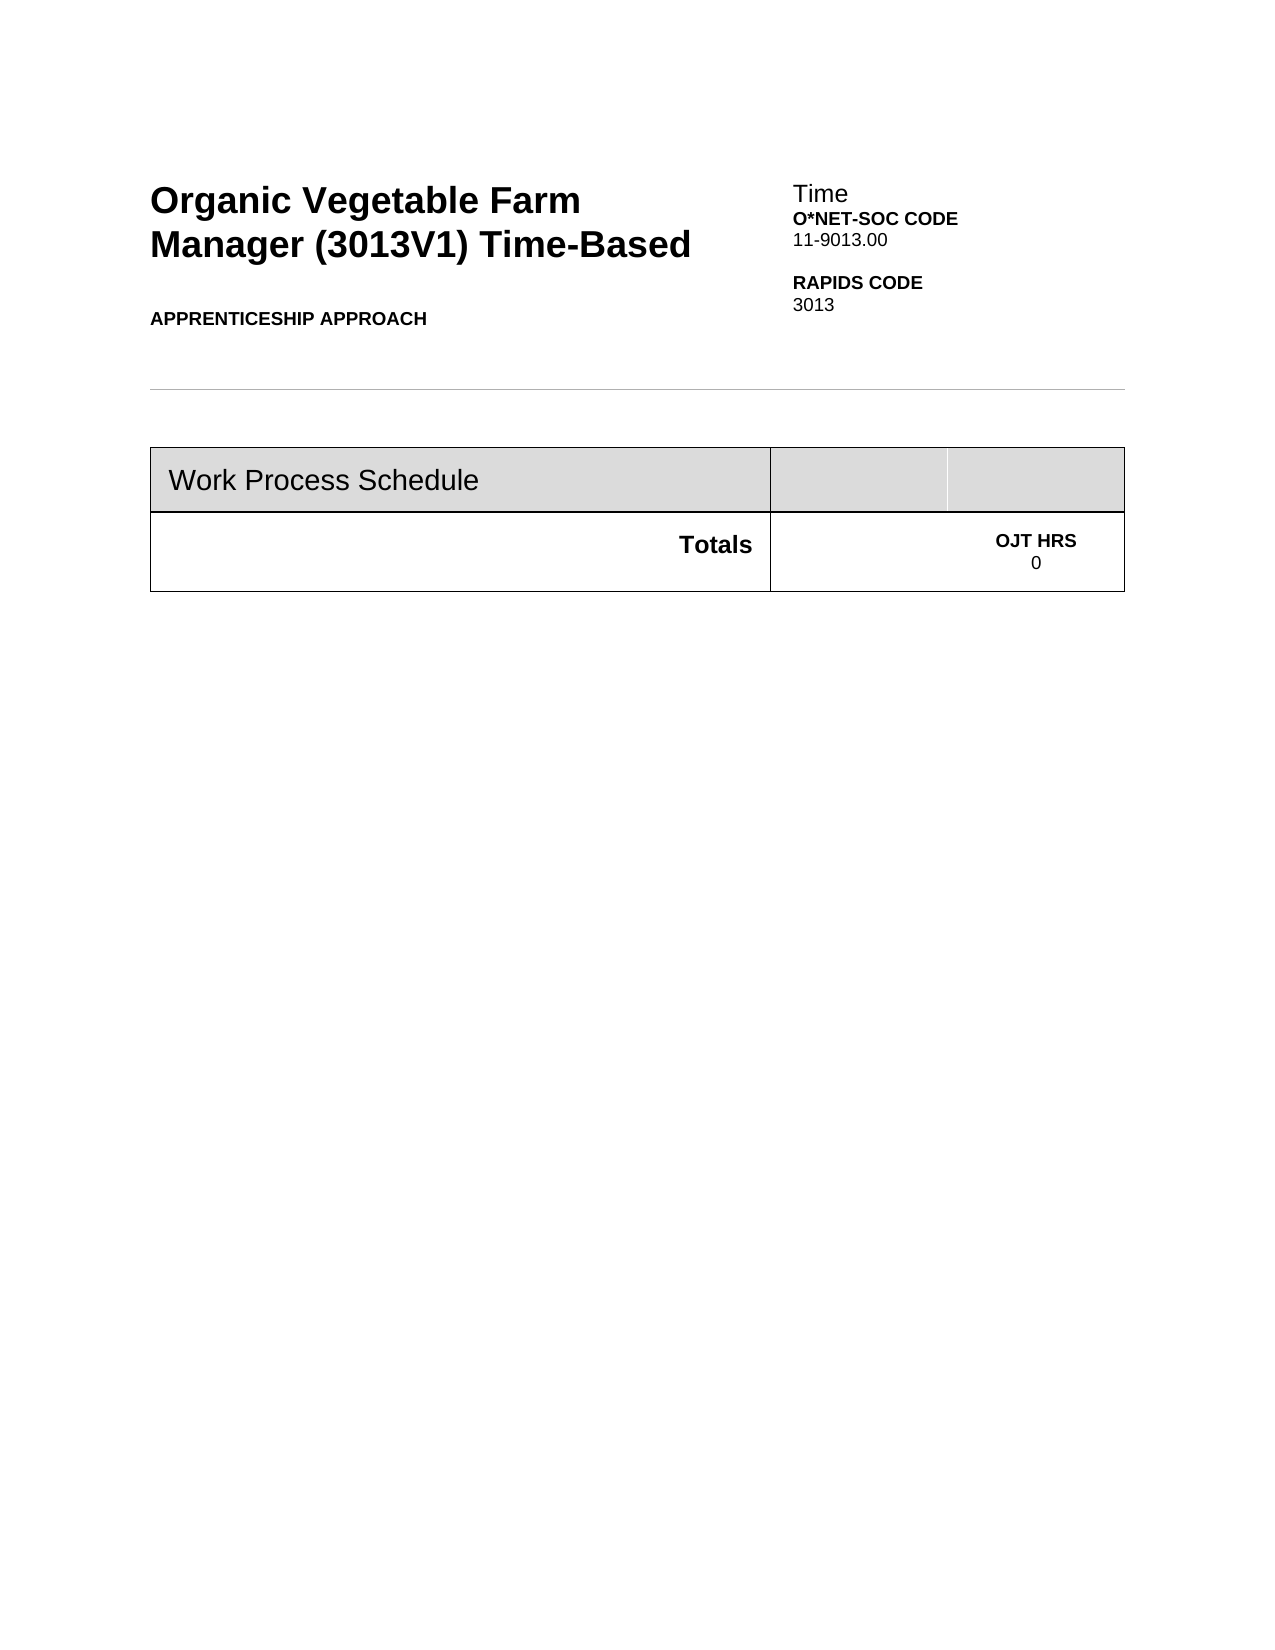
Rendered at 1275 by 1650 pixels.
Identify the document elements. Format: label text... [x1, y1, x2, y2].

text Time [793, 179, 1125, 207]
table_cell OJT HRS 0 [948, 513, 1124, 591]
text APPRENTICESHIP APPROACH [150, 308, 719, 330]
text 11-9013.00 [793, 229, 1125, 251]
table_cell Totals [151, 513, 770, 591]
text O*NET-SOC CODE [793, 207, 1125, 229]
table_header [948, 448, 1124, 511]
table_cell [771, 513, 947, 591]
text Organic Vegetable Farm Manager (3013V1) Time-Based [150, 179, 719, 265]
text 3013 [793, 294, 1125, 315]
text RAPIDS CODE [793, 272, 1125, 294]
table_header [771, 448, 947, 511]
table_header Work Process Schedule [151, 448, 770, 511]
